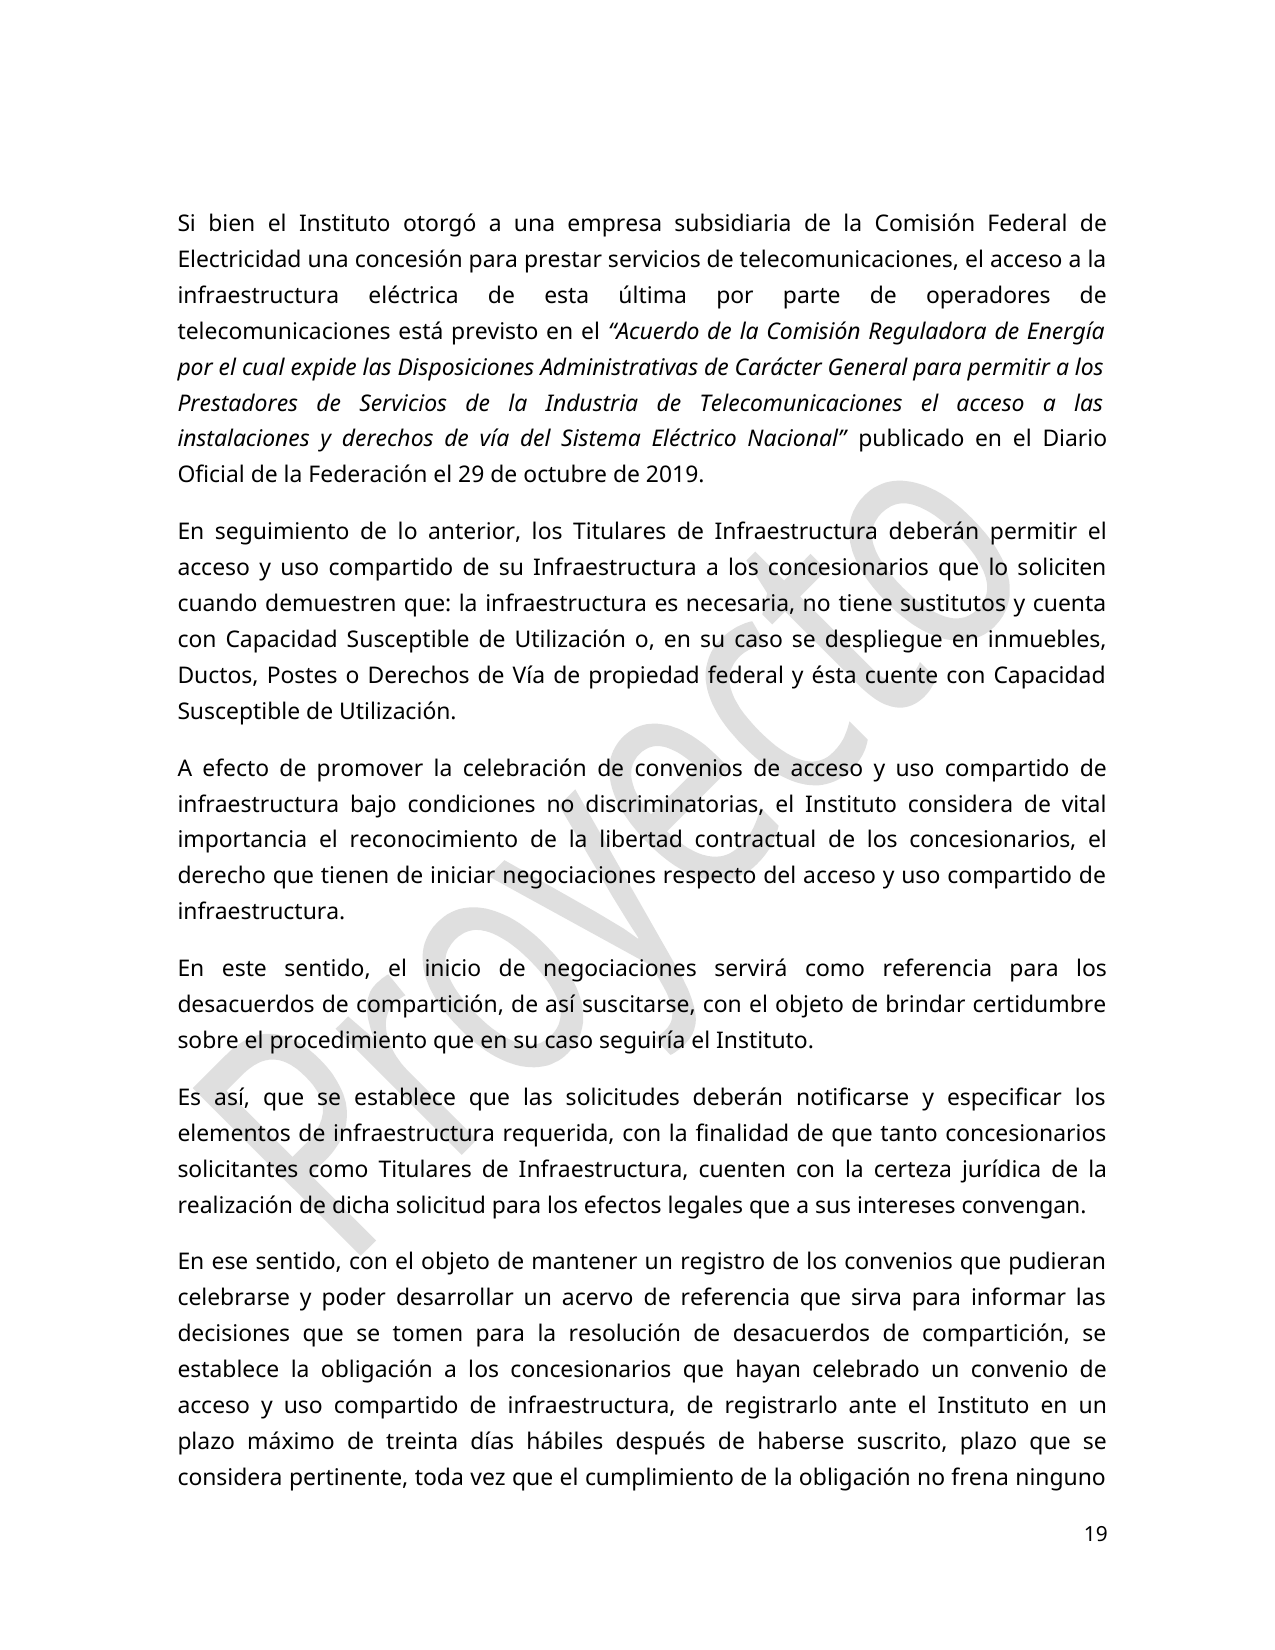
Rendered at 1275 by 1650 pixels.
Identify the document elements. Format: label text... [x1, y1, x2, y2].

text En este sentido, el inicio de negociaciones servirá como referencia para los desacuerdos de compartición, de así suscitarse, con el objeto de brindar certidumbre sobre el procedimiento que en su caso seguiría el Instituto. [177, 952, 1107, 1055]
text Si bien el Instituto otorgó a una empresa subsidiaria de la Comisión Federal de Electricidad una concesión para prestar servicios de telecomunicaciones, el acceso a la infraestructura eléctrica de esta última por parte de operadores de telecomunicaciones está previsto en el “Acuerdo de la Comisión Reguladora de Energía por el cual expide las Disposiciones Administrativas de Carácter General para permitir a los Prestadores de Servicios de la Industria de Telecomunicaciones el acceso a las instalaciones y derechos de vía del Sistema Eléctrico Nacional” publicado en el Diario Oficial de la Federación el 29 de octubre de 2019. [177, 207, 1107, 489]
text Es así, que se establece que las solicitudes deberán notificarse y especificar los elementos de infraestructura requerida, con la finalidad de que tanto concesionarios solicitantes como Titulares de Infraestructura, cuenten con la certeza jurídica de la realización de dicha solicitud para los efectos legales que a sus intereses convengan. [177, 1081, 1107, 1220]
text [177, 1245, 1107, 1492]
text En seguimiento de lo anterior, los Titulares de Infraestructura deberán permitir el acceso y uso compartido de su Infraestructura a los concesionarios que lo soliciten cuando demuestren que: la infraestructura es necesaria, no tiene sustitutos y cuenta con Capacidad Susceptible de Utilización o, en su caso se despliegue en inmuebles, Ductos, Postes o Derechos de Vía de propiedad federal y ésta cuente con Capacidad Susceptible de Utilización. [177, 515, 1107, 726]
text A efecto de promover la celebración de convenios de acceso y uso compartido de infraestructura bajo condiciones no discriminatorias, el Instituto considera de vital importancia el reconocimiento de la libertad contractual de los concesionarios, el derecho que tienen de iniciar negociaciones respecto del acceso y uso compartido de infraestructura. [177, 752, 1107, 927]
